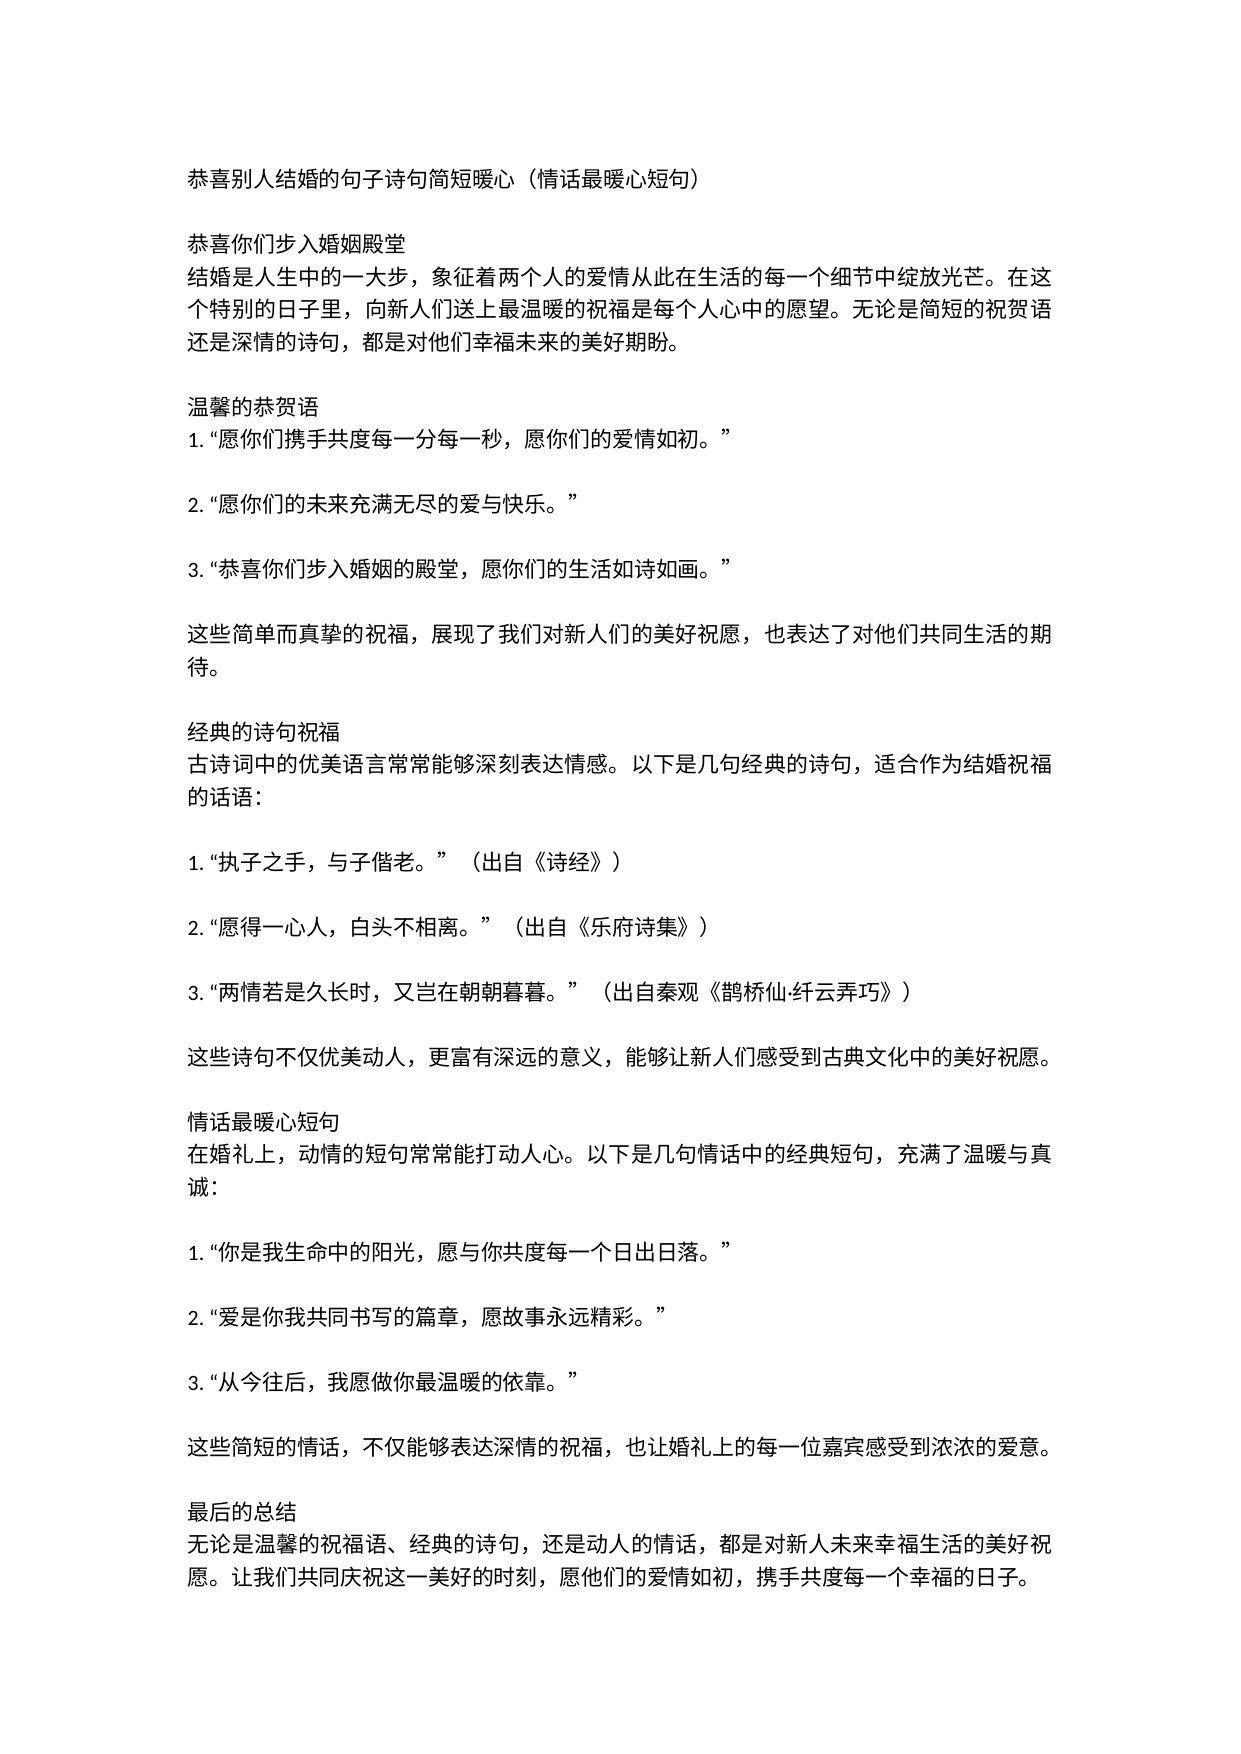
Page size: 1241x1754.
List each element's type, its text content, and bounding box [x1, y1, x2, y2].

text 这些简单而真挚的祝福，展现了我们对新人们的美好祝愿，也表达了对他们共同生活的期待。 [187, 617, 1053, 682]
text 无论是温馨的祝福语、经典的诗句，还是动人的情话，都是对新人未来幸福生活的美好祝愿。让我们共同庆祝这一美好的时刻，愿他们的爱情如初，携手共度每一个幸福的日子。 [187, 1527, 1053, 1592]
text 1. “愿你们携手共度每一分每一秒，愿你们的爱情如初。” [187, 422, 1053, 454]
text 在婚礼上，动情的短句常常能打动人心。以下是几句情话中的经典短句，充满了温暖与真诚： [187, 1137, 1053, 1202]
text 1. “你是我生命中的阳光，愿与你共度每一个日出日落。” [187, 1234, 1053, 1267]
text 最后的总结 [187, 1494, 1053, 1527]
text 这些简短的情话，不仅能够表达深情的祝福，也让婚礼上的每一位嘉宾感受到浓浓的爱意。 [187, 1429, 1053, 1462]
text 3. “恭喜你们步入婚姻的殿堂，愿你们的生活如诗如画。” [187, 552, 1053, 584]
text 结婚是人生中的一大步，象征着两个人的爱情从此在生活的每一个细节中绽放光芒。在这个特别的日子里，向新人们送上最温暖的祝福是每个人心中的愿望。无论是简短的祝贺语还是深情的诗句，都是对他们幸福未来的美好期盼。 [187, 259, 1053, 357]
text 古诗词中的优美语言常常能够深刻表达情感。以下是几句经典的诗句，适合作为结婚祝福的话语： [187, 747, 1053, 812]
text 1. “执子之手，与子偕老。”（出自《诗经》） [187, 844, 1053, 877]
text 温馨的恭贺语 [187, 389, 1053, 422]
text 2. “愿得一心人，白头不相离。”（出自《乐府诗集》） [187, 909, 1053, 942]
text 3. “两情若是久长时，又岂在朝朝暮暮。”（出自秦观《鹊桥仙·纤云弄巧》） [187, 974, 1053, 1007]
text 2. “爱是你我共同书写的篇章，愿故事永远精彩。” [187, 1299, 1053, 1332]
text 3. “从今往后，我愿做你最温暖的依靠。” [187, 1364, 1053, 1397]
text 恭喜别人结婚的句子诗句简短暖心（情话最暖心短句） [187, 162, 1053, 194]
text 2. “愿你们的未来充满无尽的爱与快乐。” [187, 487, 1053, 519]
text 恭喜你们步入婚姻殿堂 [187, 227, 1053, 259]
text 经典的诗句祝福 [187, 714, 1053, 747]
text 这些诗句不仅优美动人，更富有深远的意义，能够让新人们感受到古典文化中的美好祝愿。 [187, 1039, 1053, 1072]
text 情话最暖心短句 [187, 1104, 1053, 1137]
